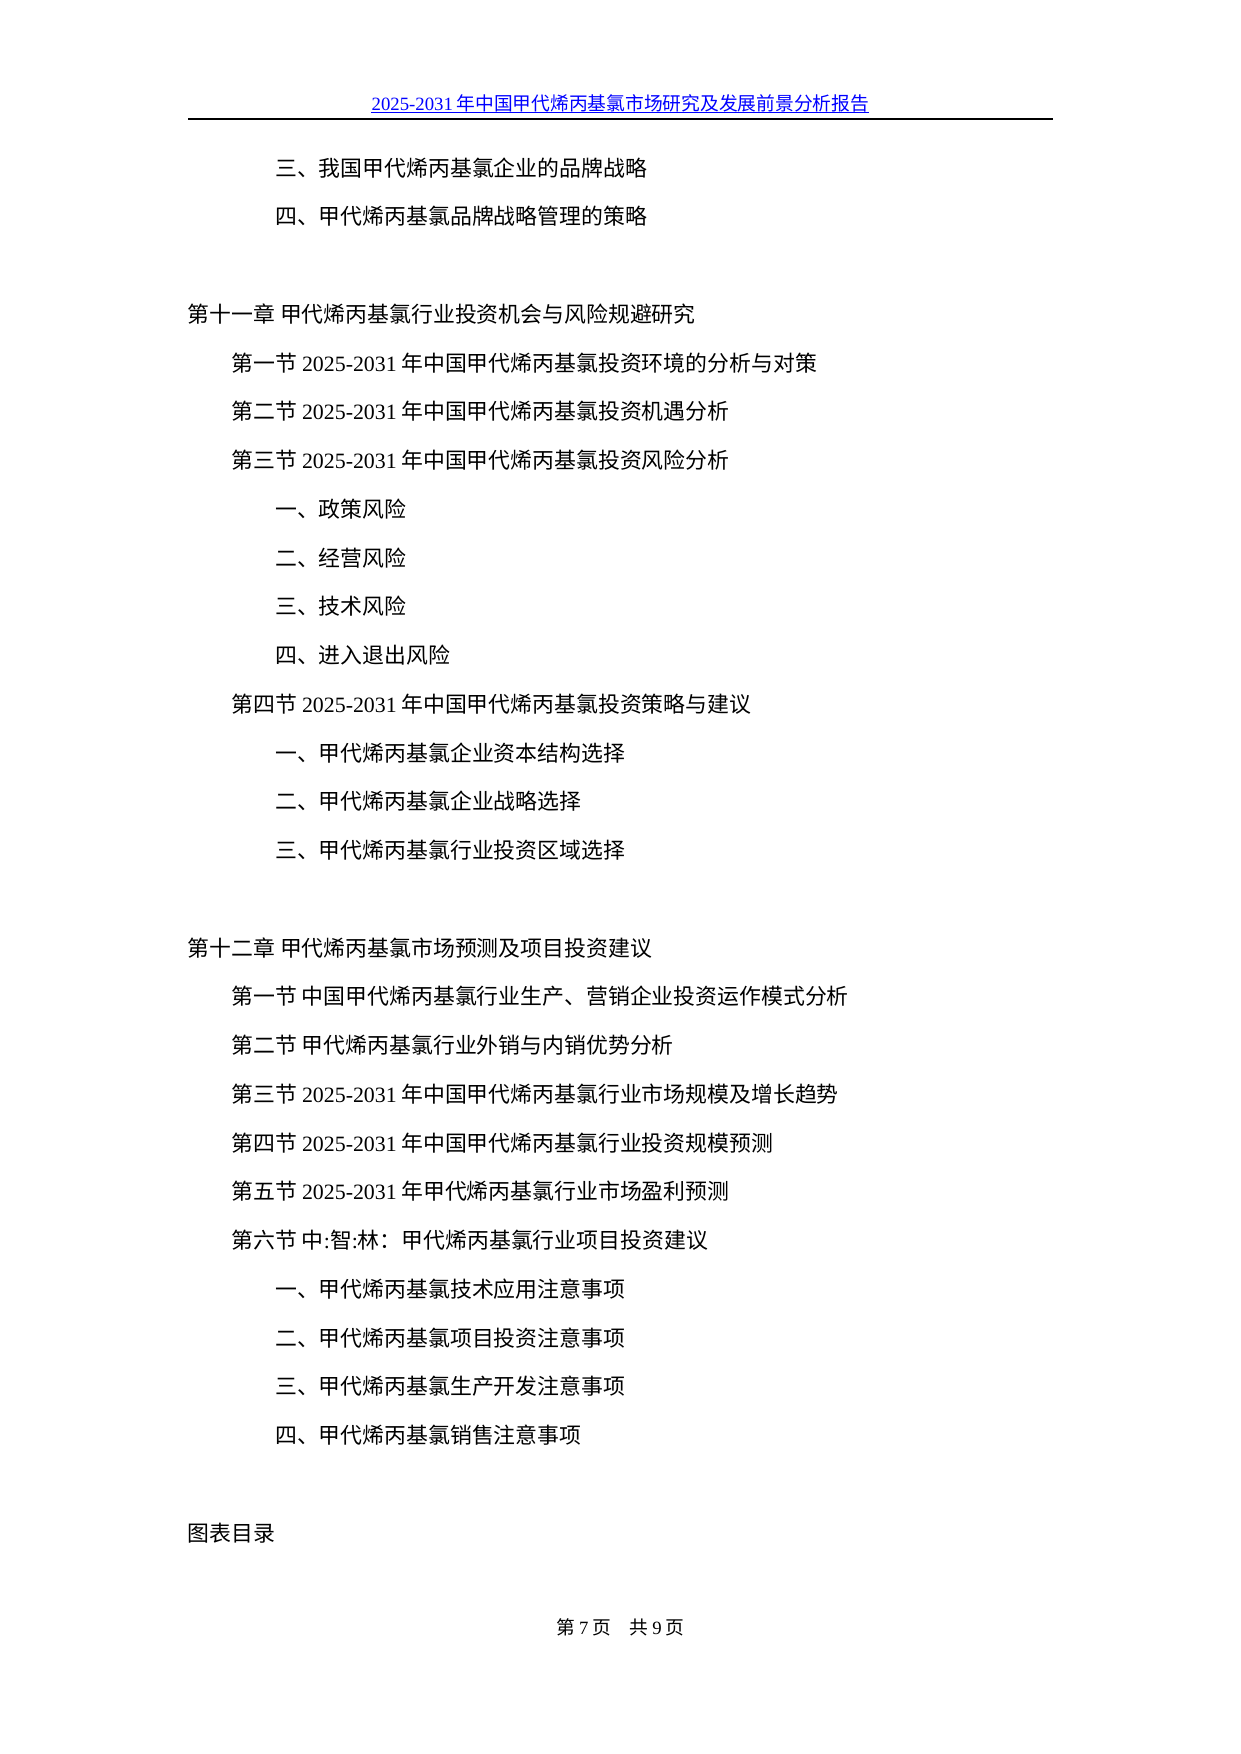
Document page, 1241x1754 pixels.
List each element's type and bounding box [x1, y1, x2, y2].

text [187, 150, 1053, 1548]
